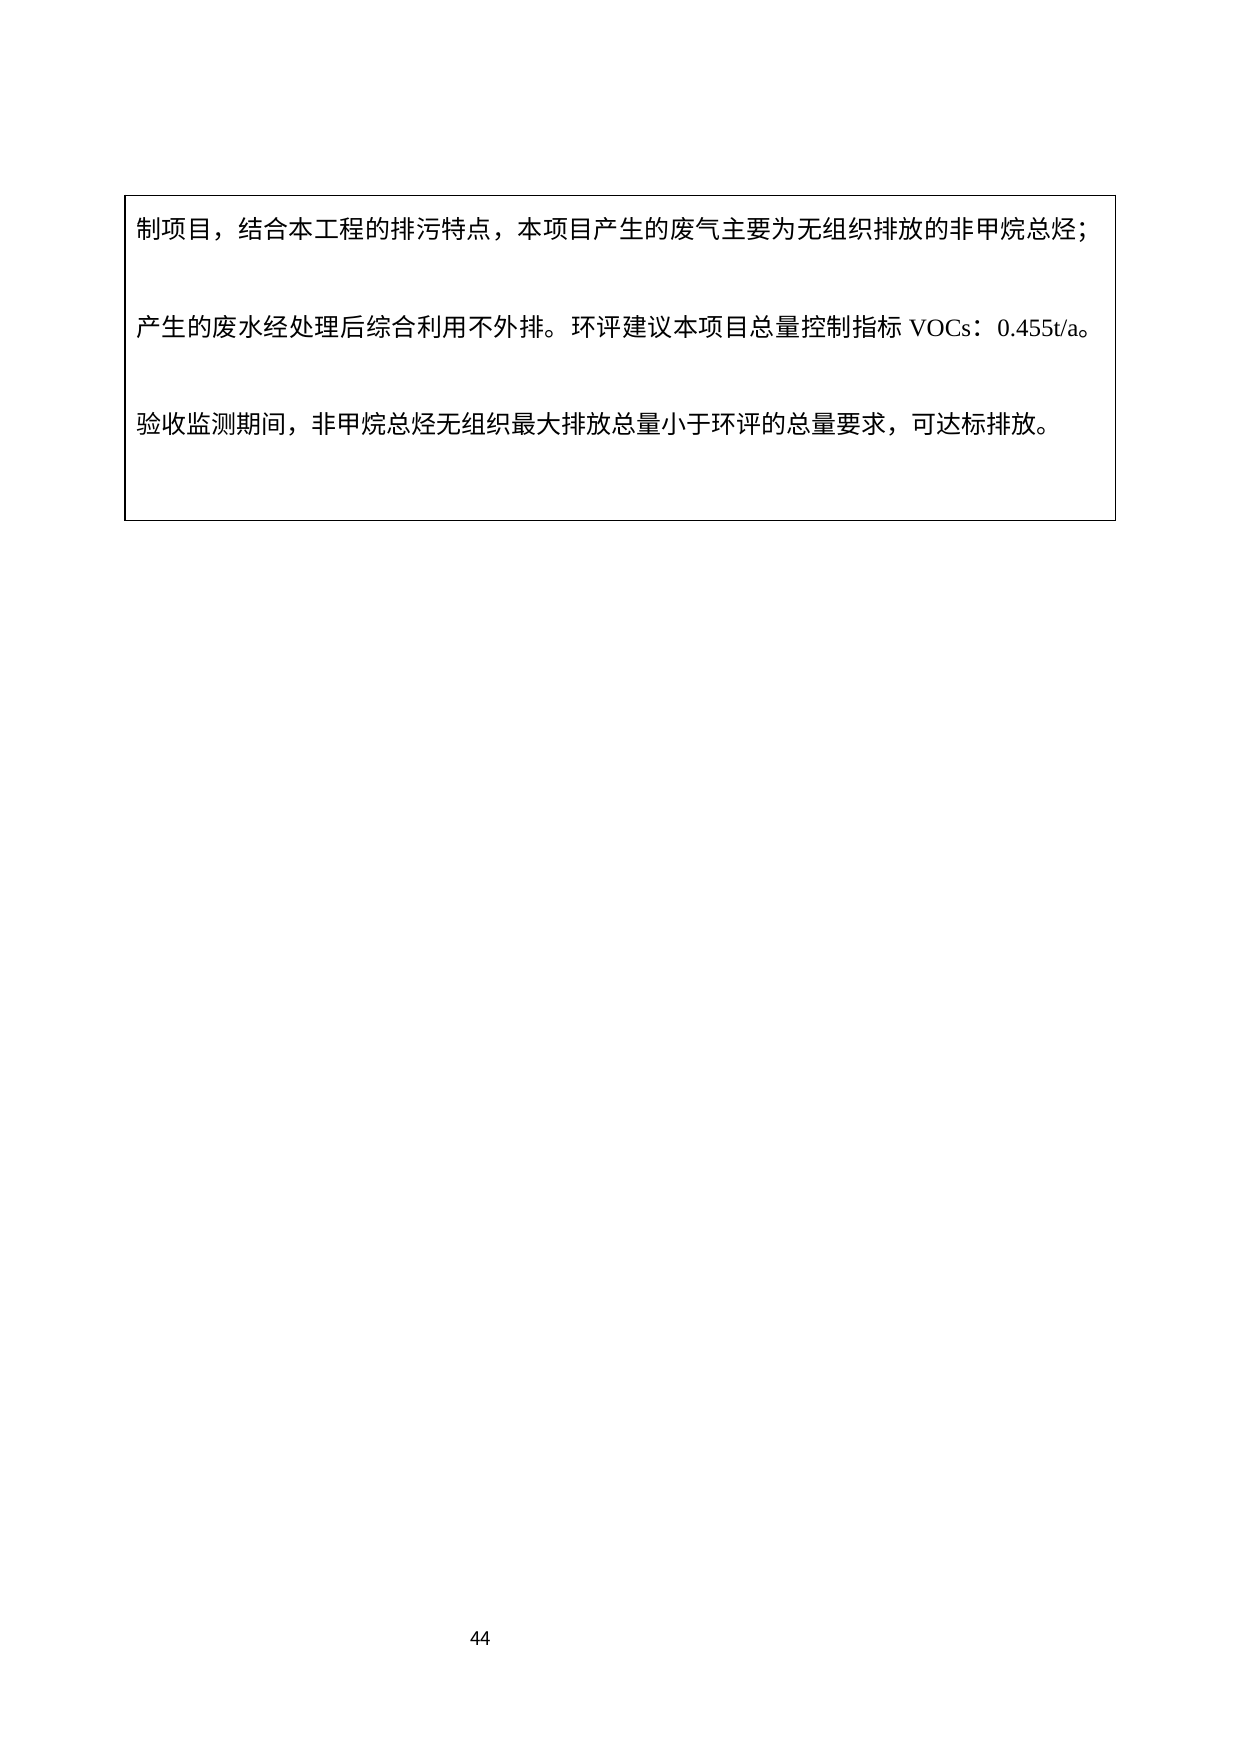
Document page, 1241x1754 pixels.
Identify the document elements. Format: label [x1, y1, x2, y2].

table_header [126, 196, 1115, 520]
